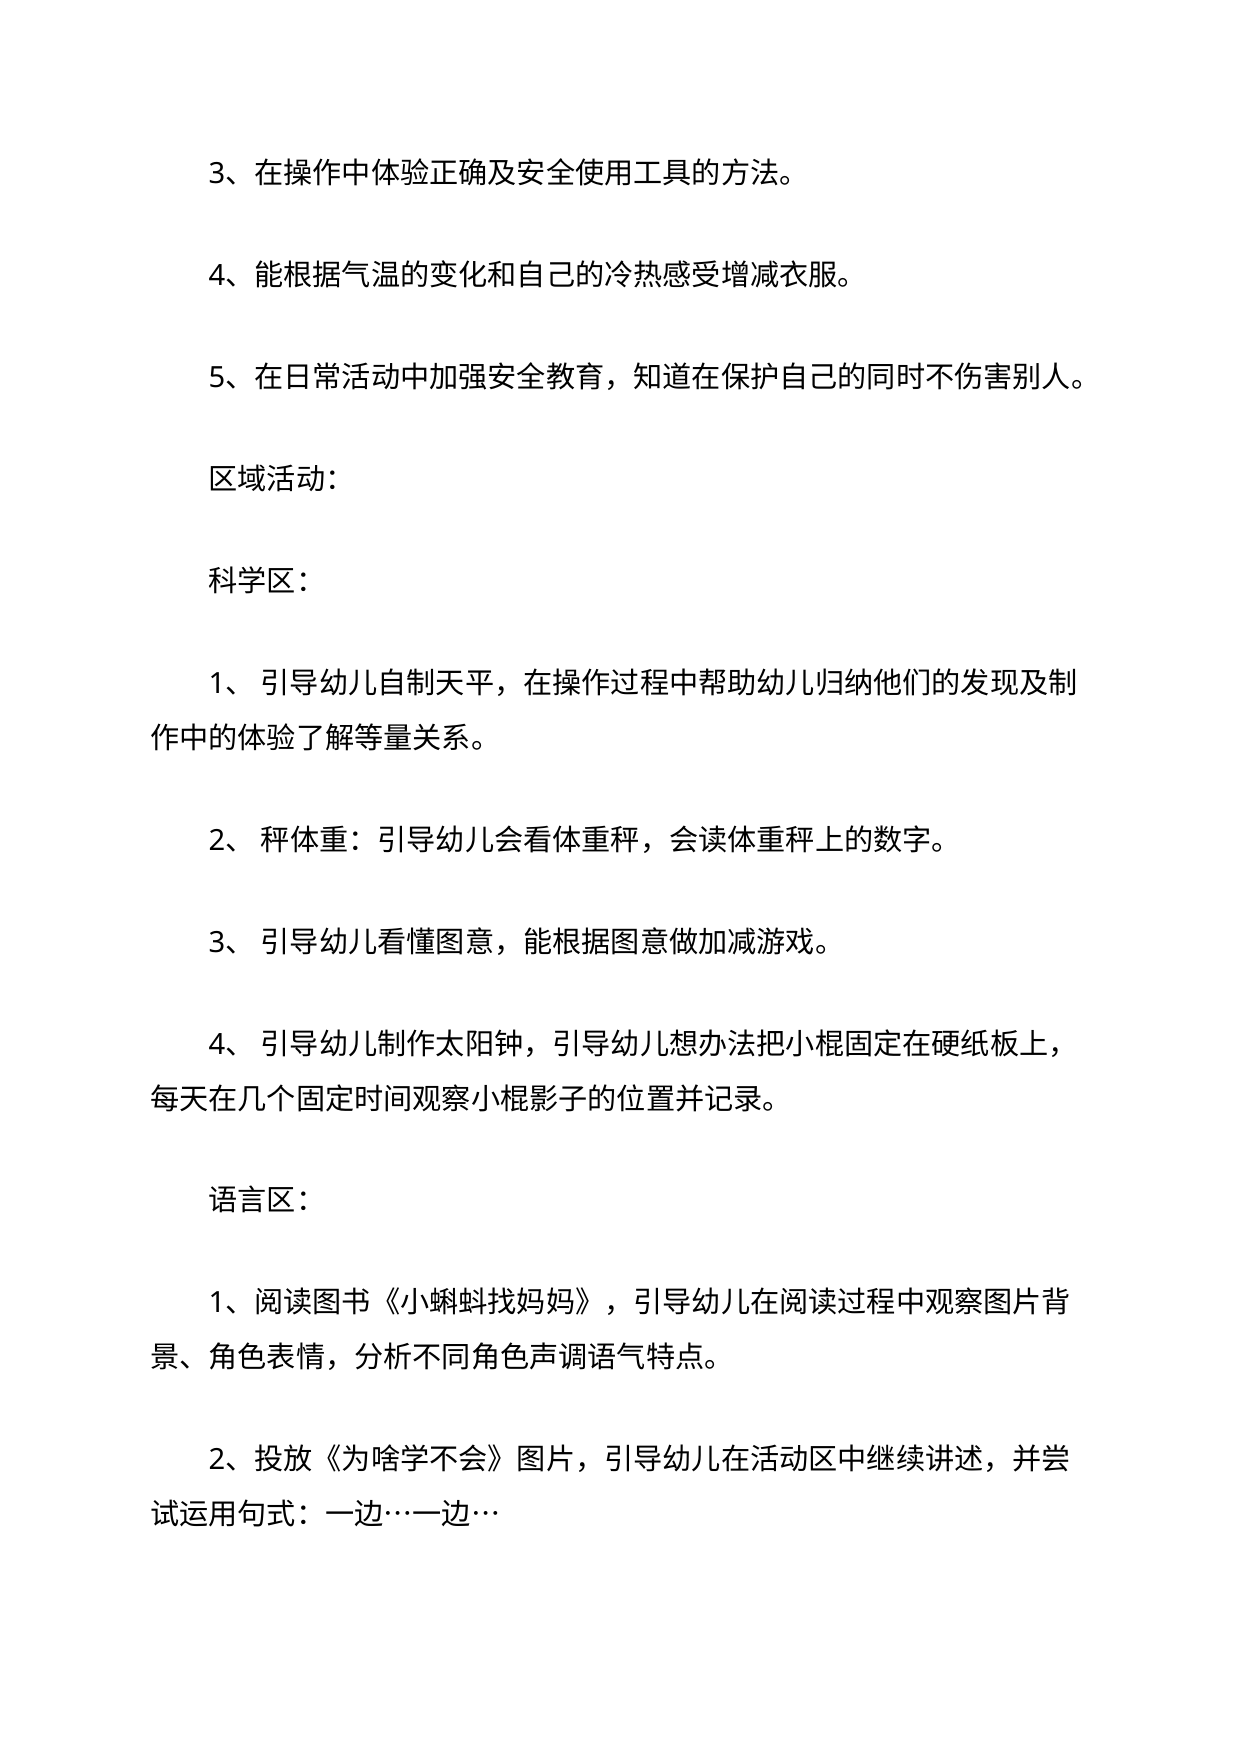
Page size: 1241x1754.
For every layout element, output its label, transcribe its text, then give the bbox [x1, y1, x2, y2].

text 5、在日常活动中加强安全教育，知道在保护自己的同时不伤害别人。 [150, 354, 1090, 396]
text 4、能根据气温的变化和自己的冷热感受增减衣服。 [150, 252, 1090, 294]
text 4、 引导幼儿制作太阳钟，引导幼儿想办法把小棍固定在硬纸板上，每天在几个固定时间观察小棍影子的位置并记录。 [150, 1020, 1090, 1117]
text 2、 秤体重：引导幼儿会看体重秤，会读体重秤上的数字。 [150, 816, 1090, 859]
text 语言区： [150, 1177, 1090, 1219]
text 1、阅读图书《小蝌蚪找妈妈》，引导幼儿在阅读过程中观察图片背景、角色表情，分析不同角色声调语气特点。 [150, 1279, 1090, 1376]
text 1、 引导幼儿自制天平，在操作过程中帮助幼儿归纳他们的发现及制作中的体验了解等量关系。 [150, 659, 1090, 757]
text 科学区： [150, 558, 1090, 600]
text 2、投放《为啥学不会》图片，引导幼儿在活动区中继续讲述，并尝试运用句式：一边…一边… [150, 1436, 1090, 1533]
text 区域活动： [150, 456, 1090, 498]
text 3、在操作中体验正确及安全使用工具的方法。 [150, 150, 1090, 192]
text 3、 引导幼儿看懂图意，能根据图意做加减游戏。 [150, 918, 1090, 961]
